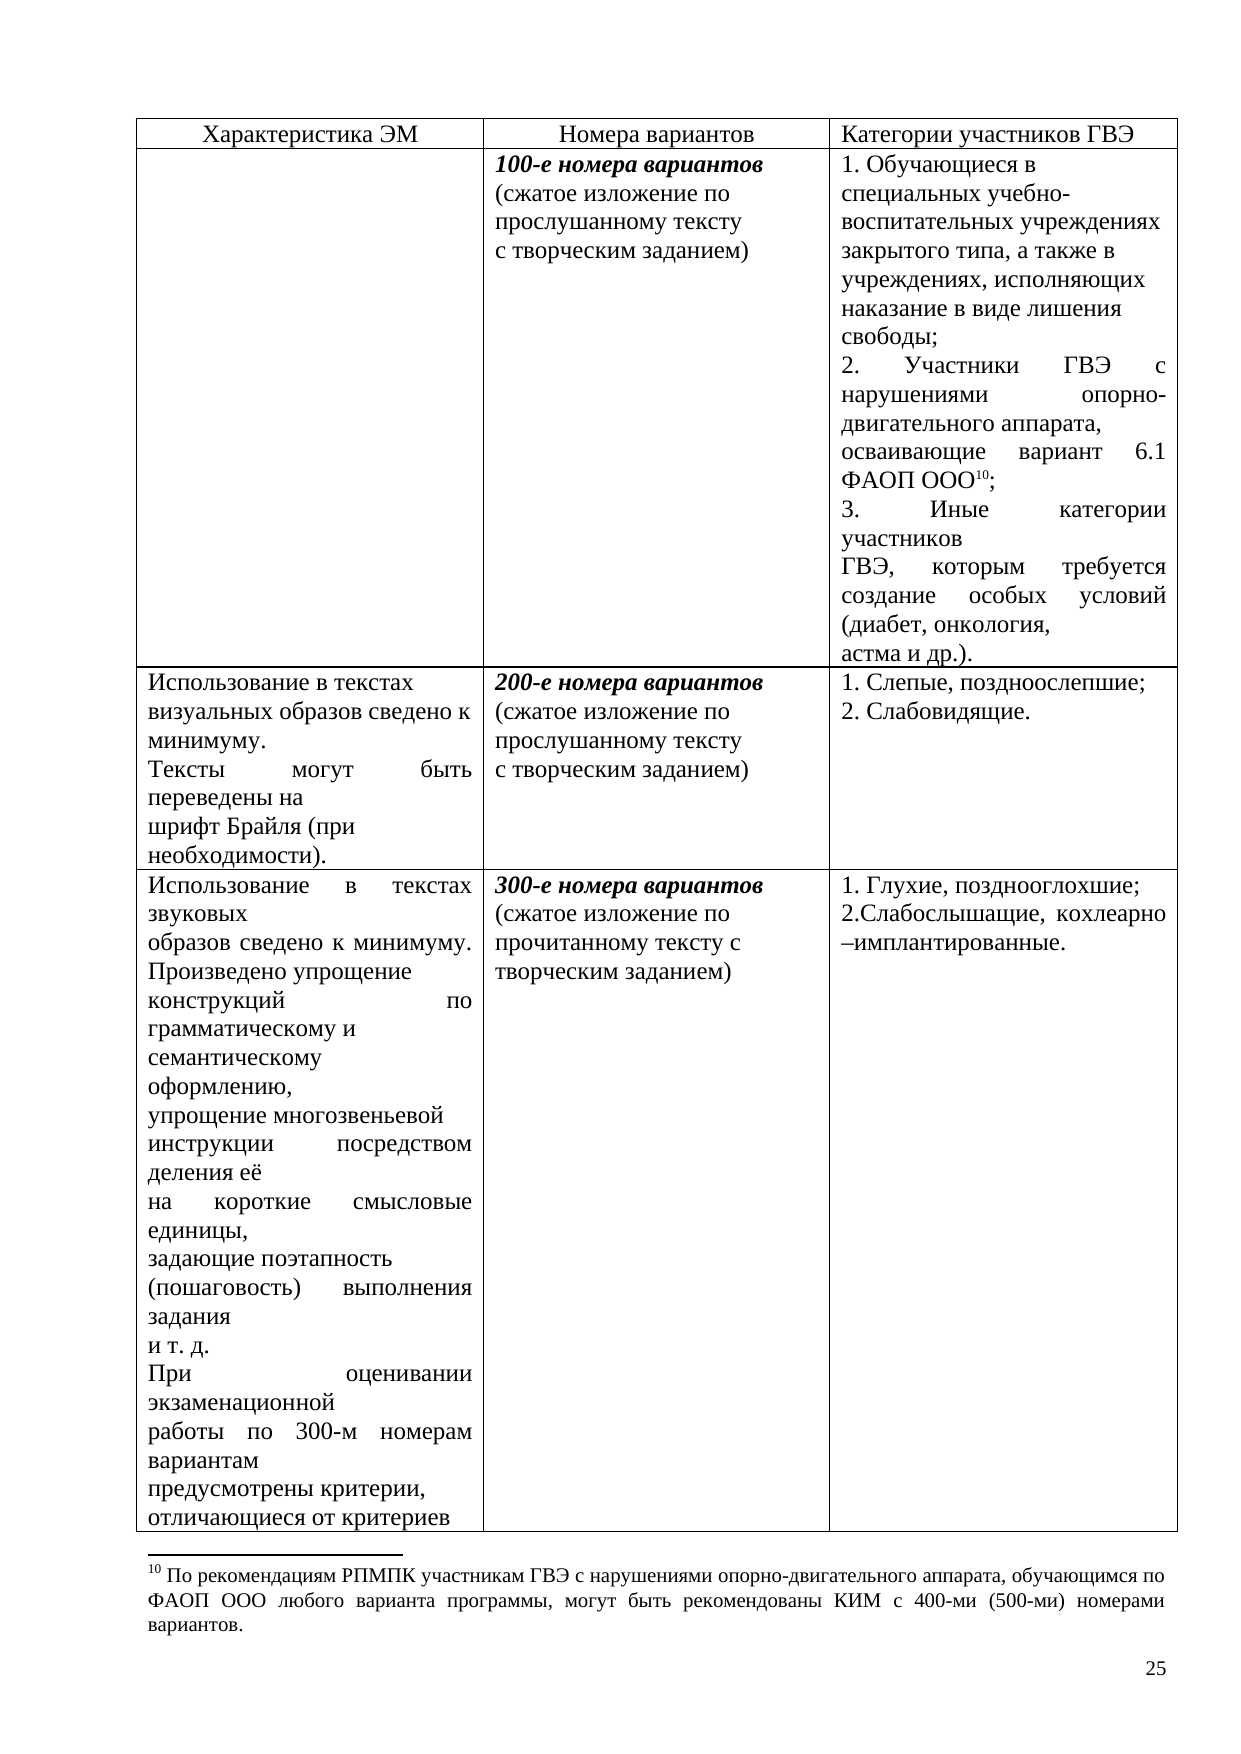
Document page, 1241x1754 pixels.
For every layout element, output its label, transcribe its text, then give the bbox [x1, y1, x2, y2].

table_cell Использование в текстах визуальных образов сведено к минимуму. Тексты могут быть переведены на шрифт Брайля (при необходимости). [137, 668, 483, 869]
table_cell [137, 149, 483, 666]
table_header Номера вариантов [484, 119, 829, 148]
table_cell 1. Слепые, поздноослепшие; 2. Слабовидящие. [830, 668, 1177, 869]
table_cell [137, 870, 483, 1531]
table_header Категории участников ГВЭ [830, 119, 1177, 148]
table_cell 100-е номера вариантов (сжатое изложение по прослушанному тексту с творческим заданием) [484, 149, 829, 666]
table_cell 1. Обучающиеся в специальных учебно-воспитательных учреждениях закрытого типа, а также в учреждениях, исполняющих наказание в виде лишения свободы; 2. Участники ГВЭ с нарушениями опорно-двигательного аппарата, осваивающие вариант 6.1 ФАОП ООО; 3. Иные категории участников ГВЭ, которым требуется создание особых условий (диабет, онкология, астма и др.). [830, 149, 1177, 666]
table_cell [830, 870, 1177, 1531]
table_cell 200-е номера вариантов (сжатое изложение по прослушанному тексту с творческим заданием) [484, 668, 829, 869]
table_header Характеристика ЭМ [137, 119, 483, 148]
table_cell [484, 870, 829, 1531]
